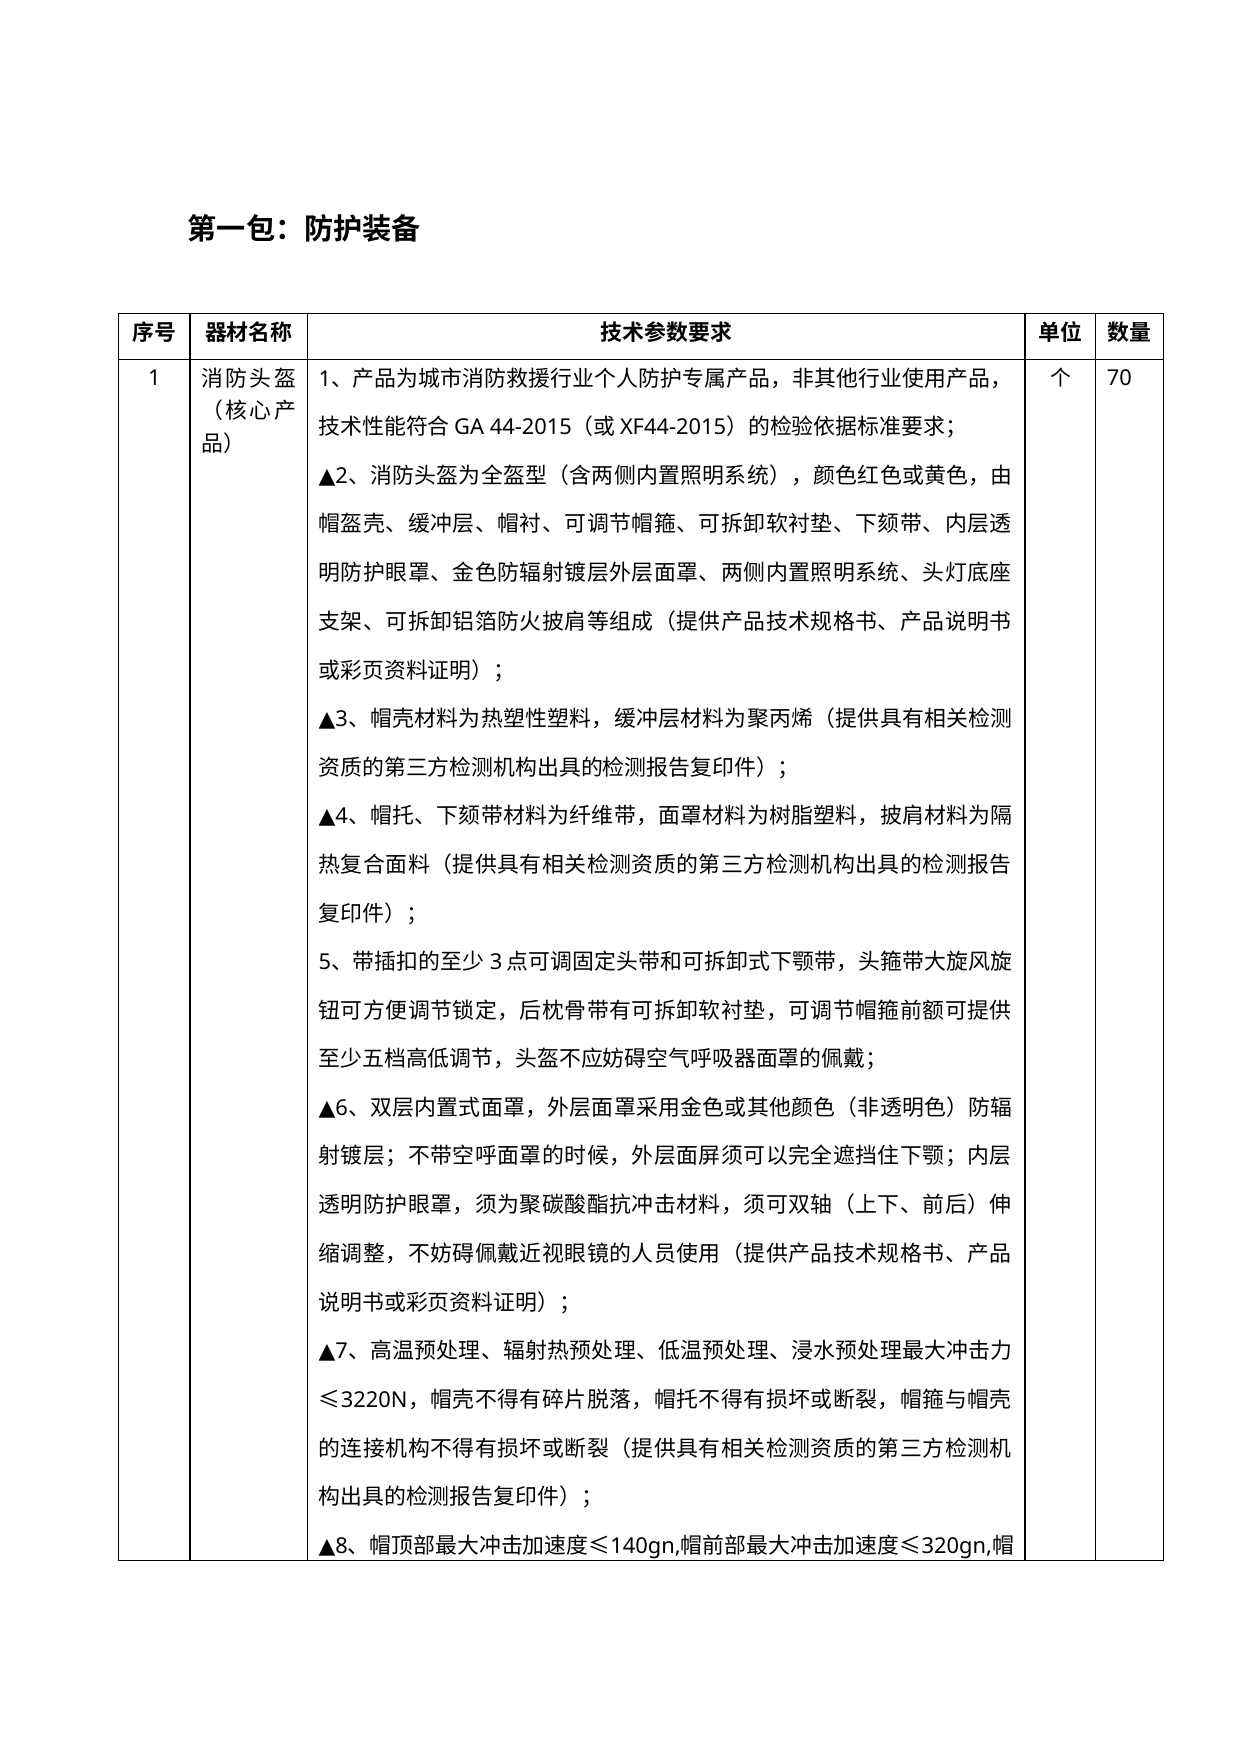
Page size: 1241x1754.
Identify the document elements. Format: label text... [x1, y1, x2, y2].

text 第一包：防护装备 [187, 194, 1053, 259]
table_header 数量 [1096, 314, 1163, 359]
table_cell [308, 360, 1024, 1560]
table_header 技术参数要求 [308, 314, 1024, 359]
table_cell 1 [119, 360, 189, 1560]
table_header 序号 [119, 314, 189, 359]
table_cell 70 [1096, 360, 1163, 1560]
table_header 器材名称 [191, 314, 307, 359]
table_cell 消防头盔（核心产品） [191, 360, 307, 1560]
table_cell 个 [1026, 360, 1095, 1560]
table_header 单位 [1026, 314, 1095, 359]
